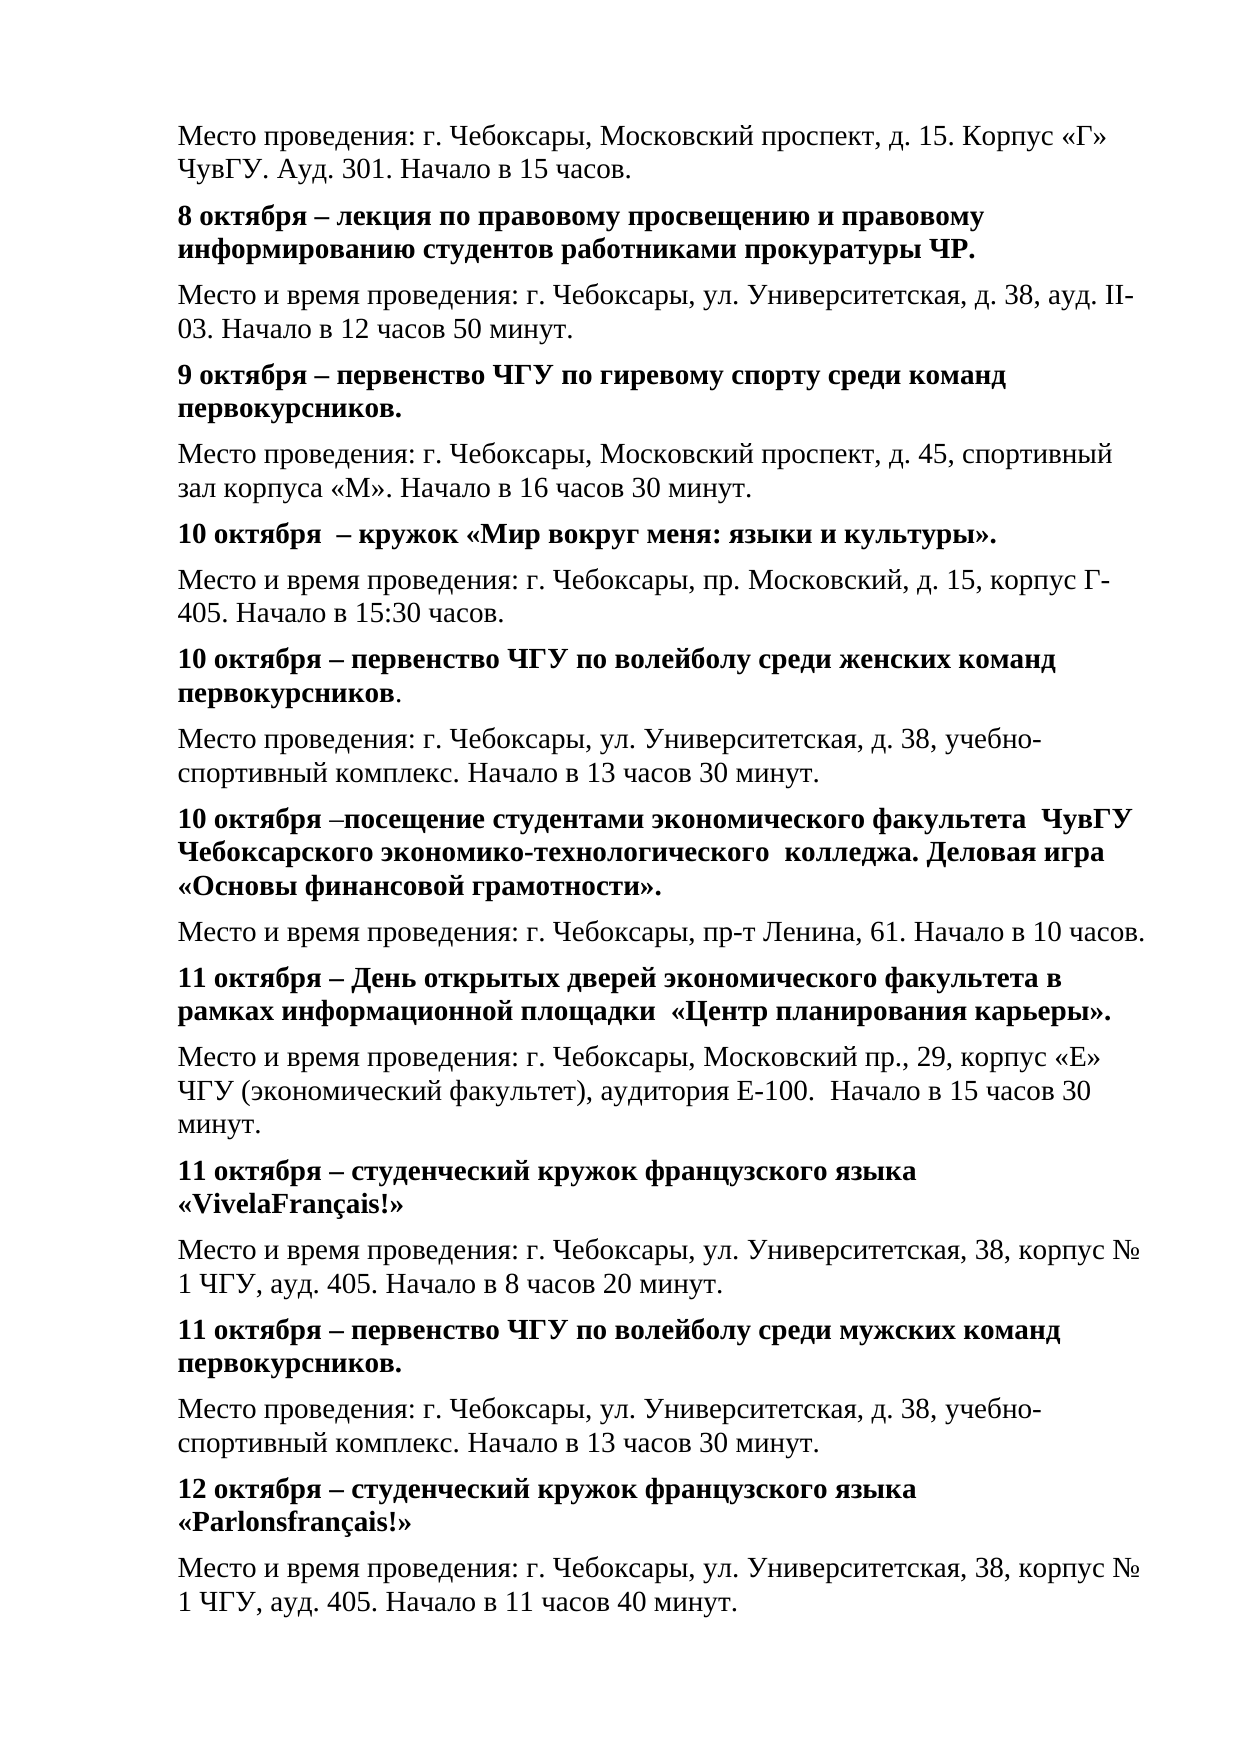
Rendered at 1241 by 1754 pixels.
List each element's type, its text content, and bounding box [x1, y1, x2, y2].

text Место проведения: г. Чебоксары, ул. Университетская, д. 38, учебно-спортивный комплекс. Начало в 13 часов 30 минут. [177, 721, 1152, 788]
text 10 октября – кружок «Мир вокруг меня: языки и культуры». [177, 516, 1152, 549]
text Место и время проведения: г. Чебоксары, ул. Университетская, 38, корпус № 1 ЧГУ, ауд. 405. Начало в 8 часов 20 минут. [177, 1232, 1152, 1299]
text 8 октября – лекция по правовому просвещению и правовому информированию студентов работниками прокуратуры ЧР. [177, 198, 1152, 265]
text Место проведения: г. Чебоксары, ул. Университетская, д. 38, учебно-спортивный комплекс. Начало в 13 часов 30 минут. [177, 1391, 1152, 1458]
text Место проведения: г. Чебоксары, Московский проспект, д. 45, спортивный зал корпуса «М». Начало в 16 часов 30 минут. [177, 436, 1152, 503]
text Место проведения: г. Чебоксары, Московский проспект, д. 15. Корпус «Г» ЧувГУ. Ауд. 301. Начало в 15 часов. [177, 118, 1152, 185]
text Место и время проведения: г. Чебоксары, ул. Университетская, д. 38, ауд. II-03. Начало в 12 часов 50 минут. [177, 277, 1152, 344]
text 11 октября – первенство ЧГУ по волейболу среди мужских команд первокурсников. [177, 1312, 1152, 1379]
text 10 октября – первенство ЧГУ по волейболу среди женских команд первокурсников. [177, 642, 1152, 709]
text Место и время проведения: г. Чебоксары, Московский пр., 29, корпус «Е» ЧГУ (экономический факультет), аудитория Е-100. Начало в 15 часов 30 минут. [177, 1039, 1152, 1140]
text Место и время проведения: г. Чебоксары, пр. Московский, д. 15, корпус Г-405. Начало в 15:30 часов. [177, 562, 1152, 629]
text 11 октября – День открытых дверей экономического факультета в рамках информационной площадки «Центр планирования карьеры». [177, 960, 1152, 1027]
text 12 октября – студенческий кружок французского языка «Parlonsfrançais!» [177, 1471, 1152, 1538]
text Место и время проведения: г. Чебоксары, пр-т Ленина, 61. Начало в 10 часов. [177, 914, 1152, 947]
text 10 октября –посещение студентами экономического факультета ЧувГУ Чебоксарского экономико-технологического колледжа. Деловая игра «Основы финансовой грамотности». [177, 801, 1152, 901]
text 9 октября – первенство ЧГУ по гиревому спорту среди команд первокурсников. [177, 357, 1152, 424]
text Место и время проведения: г. Чебоксары, ул. Университетская, 38, корпус № 1 ЧГУ, ауд. 405. Начало в 11 часов 40 минут. [177, 1551, 1152, 1618]
text 11 октября – студенческий кружок французского языка «VivelaFrançais!» [177, 1153, 1152, 1220]
